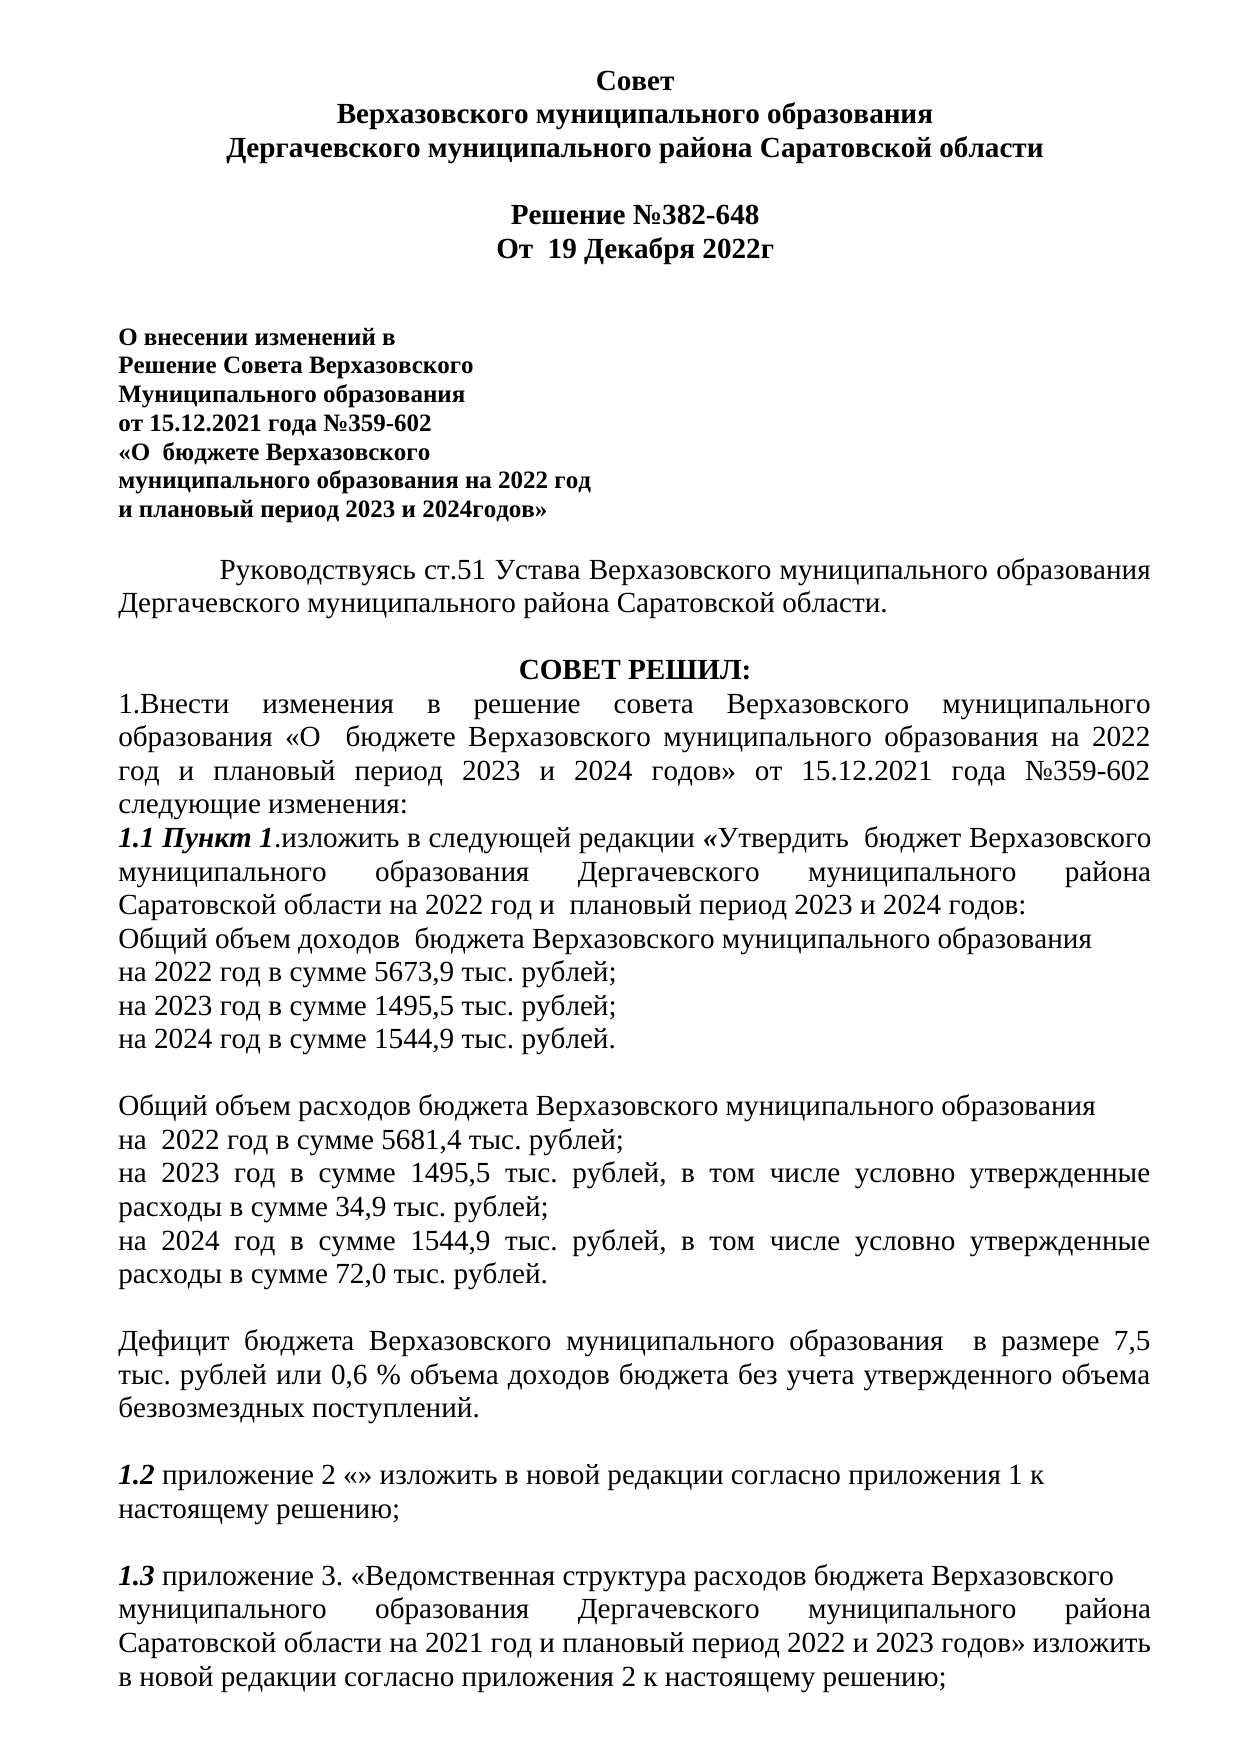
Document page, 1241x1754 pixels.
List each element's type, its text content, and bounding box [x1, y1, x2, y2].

text на 2024 год в сумме 1544,9 тыс. рублей. [118, 1021, 1152, 1055]
text на 2024 год в сумме 1544,9 тыс. рублей, в том числе условно утвержденные расходы в сумме 72,0 тыс. рублей. [118, 1223, 1152, 1290]
text Общий объем доходов бюджета Верхазовского муниципального образования [118, 921, 1152, 954]
text Муниципального образования [118, 379, 1152, 408]
text Решение №382-648 [118, 197, 1152, 231]
text 1.3 приложение 3. «Ведомственная структура расходов бюджета Верхазовского [118, 1558, 1152, 1592]
text от 15.12.2021 года №359-602 [118, 408, 1152, 437]
text 1.Внести изменения в решение совета Верхазовского муниципального образования «О бюджете Верхазовского муниципального образования на 2022 год и плановый период 2023 и 2024 годов» от 15.12.2021 года №359-602 следующие изменения: [118, 686, 1152, 820]
text на 2022 год в сумме 5681,4 тыс. рублей; [118, 1122, 1152, 1156]
text СОВЕТ РЕШИЛ: [118, 652, 1152, 686]
text От 19 Декабря 2022г [118, 231, 1152, 264]
text и плановый период 2023 и 2024годов» [118, 494, 1152, 523]
text муниципального образования Дергачевского муниципального района Саратовской области на 2021 год и плановый период 2022 и 2023 годов» изложить в новой редакции согласно приложения 2 к настоящему решению; [118, 1592, 1152, 1692]
text на 2023 год в сумме 1495,5 тыс. рублей; [118, 988, 1152, 1021]
text 1.1 Пункт 1.изложить в следующей редакции «Утвердить бюджет Верхазовского муниципального образования Дергачевского муниципального района Саратовской области на 2022 год и плановый период 2023 и 2024 годов: [118, 820, 1152, 921]
text 1.2 приложение 2 «» изложить в новой редакции согласно приложения 1 к настоящему решению; [118, 1457, 1152, 1524]
text Дергачевского муниципального района Саратовской области [118, 130, 1152, 164]
text Дефицит бюджета Верхазовского муниципального образования в размере 7,5 тыс. рублей или 0,6 % объема доходов бюджета без учета утвержденного объема безвозмездных поступлений. [118, 1323, 1152, 1424]
text «О бюджете Верхазовского [118, 437, 1152, 466]
text О внесении изменений в [118, 322, 1152, 351]
text на 2022 год в сумме 5673,9 тыс. рублей; [118, 954, 1152, 988]
text Общий объем расходов бюджета Верхазовского муниципального образования [118, 1088, 1152, 1122]
text муниципального образования на 2022 год [118, 466, 1152, 494]
text Решение Совета Верхазовского [118, 351, 1152, 379]
text Совет [118, 63, 1152, 97]
text на 2023 год в сумме 1495,5 тыс. рублей, в том числе условно утвержденные расходы в сумме 34,9 тыс. рублей; [118, 1156, 1152, 1223]
text Руководствуясь ст.51 Устава Верхазовского муниципального образования Дергачевского муниципального района Саратовской области. [118, 552, 1152, 619]
text Верхазовского муниципального образования [118, 97, 1152, 130]
